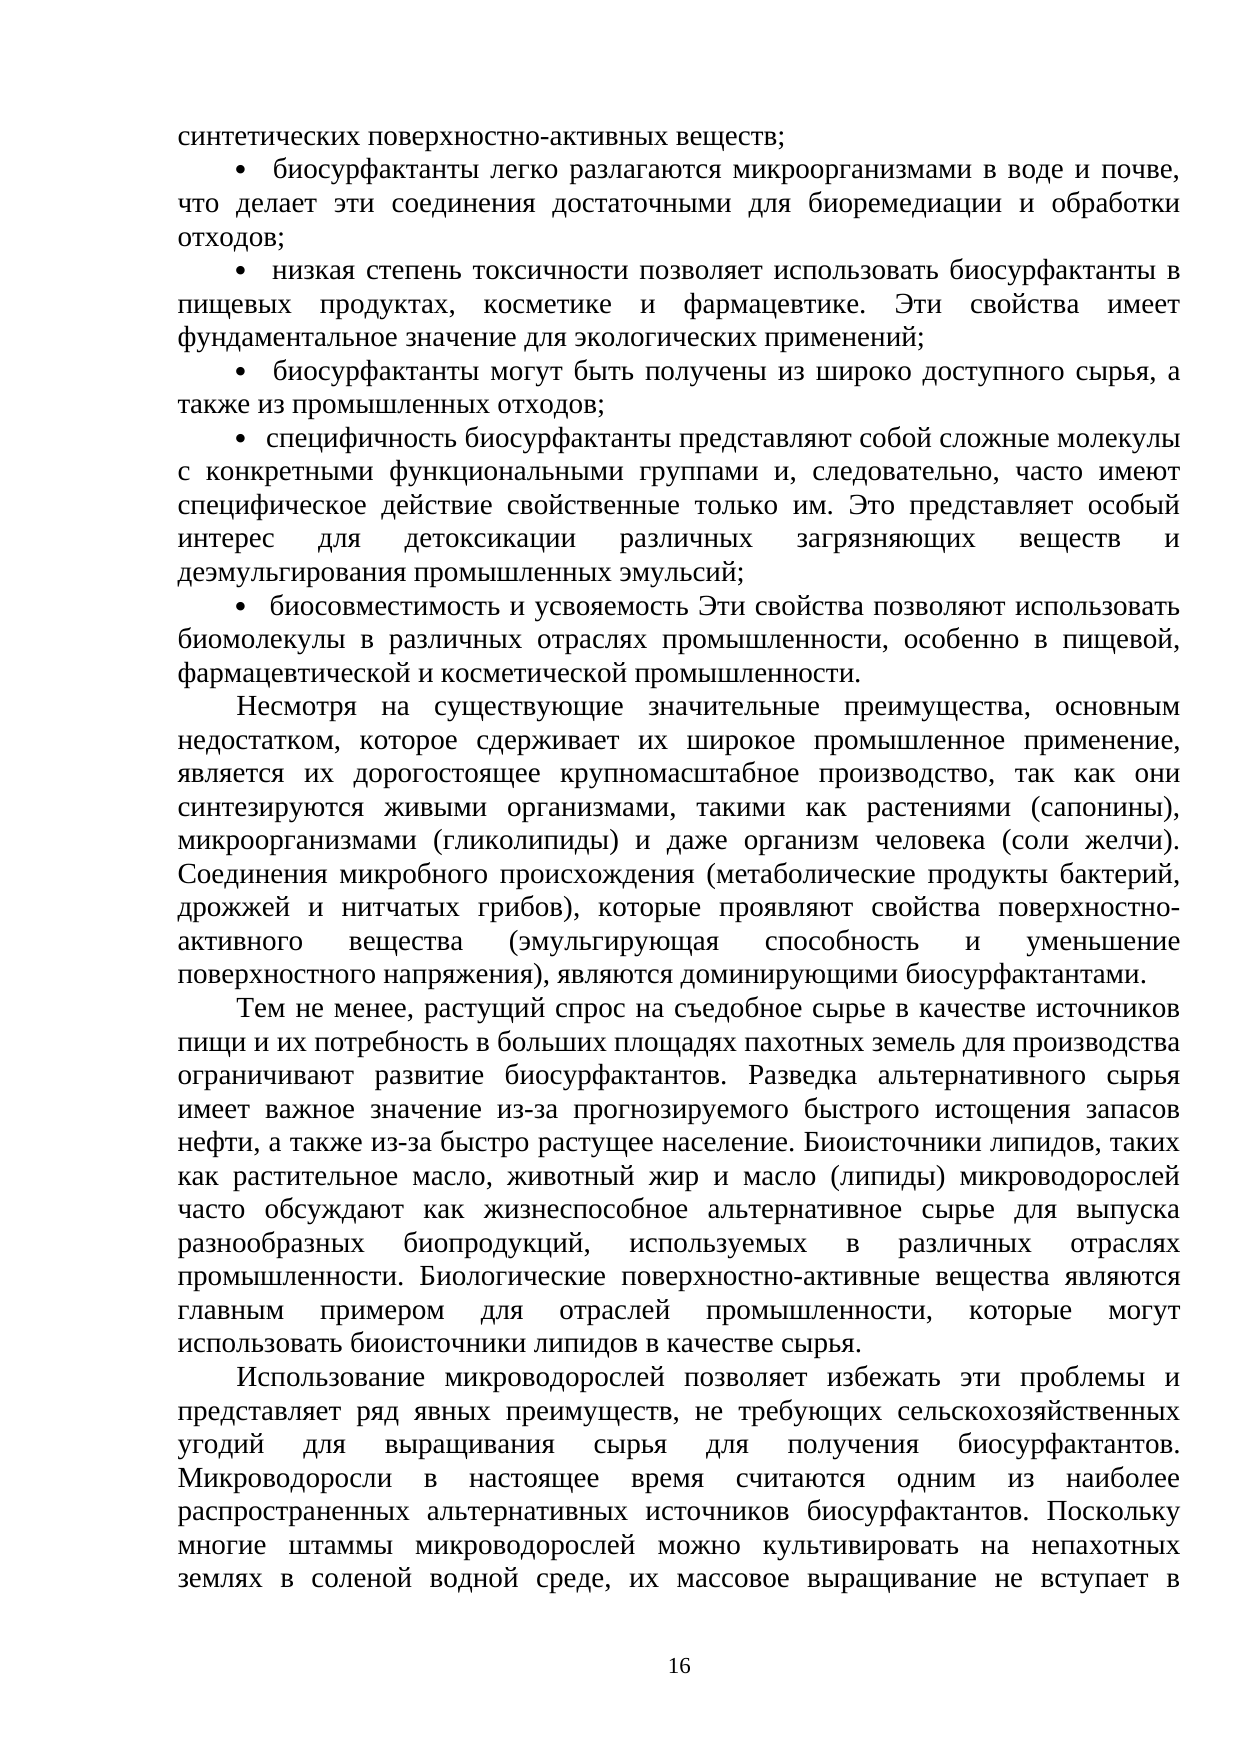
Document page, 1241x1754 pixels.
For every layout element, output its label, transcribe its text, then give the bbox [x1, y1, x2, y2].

list специфичность биосурфактанты представляют собой сложные молекулы с конкретными функциональными группами и, следовательно, часто имеют специфическое действие свойственные только им. Это представляет особый интерес для детоксикации различных загрязняющих веществ и деэмульгирования промышленных эмульсий; [177, 420, 1181, 588]
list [177, 118, 1181, 152]
text Тем не менее, растущий спрос на съедобное сырье в качестве источников пищи и их потребность в больших площадях пахотных земель для производства ограничивают развитие биосурфактантов. Разведка альтернативного сырья имеет важное значение из-за прогнозируемого быстрого истощения запасов нефти, а также из-за быстро растущее население. Биоисточники липидов, таких как растительное масло, животный жир и масло (липиды) микроводорослей часто обсуждают как жизнеспособное альтернативное сырье для выпуска разнообразных биопродукций, используемых в различных отраслях промышленности. Биологические поверхностно-активные вещества являются главным примером для отраслей промышленности, которые могут использовать биоисточники липидов в качестве сырья. [177, 990, 1181, 1359]
list низкая степень токсичности позволяет использовать биосурфактанты в пищевых продуктах, косметике и фармацевтике. Эти свойства имеет фундаментальное значение для экологических применений; [177, 252, 1181, 353]
list биосурфактанты легко разлагаются микроорганизмами в воде и почве, что делает эти соединения достаточными для биоремедиации и обработки отходов; [177, 152, 1181, 252]
list биосовместимость и усвояемость Эти свойства позволяют использовать биомолекулы в различных отраслях промышленности, особенно в пищевой, фармацевтической и косметической промышленности. [177, 588, 1181, 688]
text Несмотря на существующие значительные преимущества, основным недостатком, которое сдерживает их широкое промышленное применение, является их дорогостоящее крупномасштабное производство, так как они синтезируются живыми организмами, такими как растениями (сапонины), микроорганизмами (гликолипиды) и даже организм человека (соли желчи). Соединения микробного происхождения (метаболические продукты бактерий, дрожжей и нитчатых грибов), которые проявляют свойства поверхностно-активного вещества (эмульгирующая способность и уменьшение поверхностного напряжения), являются доминирующими биосурфактантами. [177, 688, 1181, 990]
list биосурфактанты могут быть получены из широко доступного сырья, а также из промышленных отходов; [177, 353, 1181, 420]
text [177, 1359, 1181, 1594]
